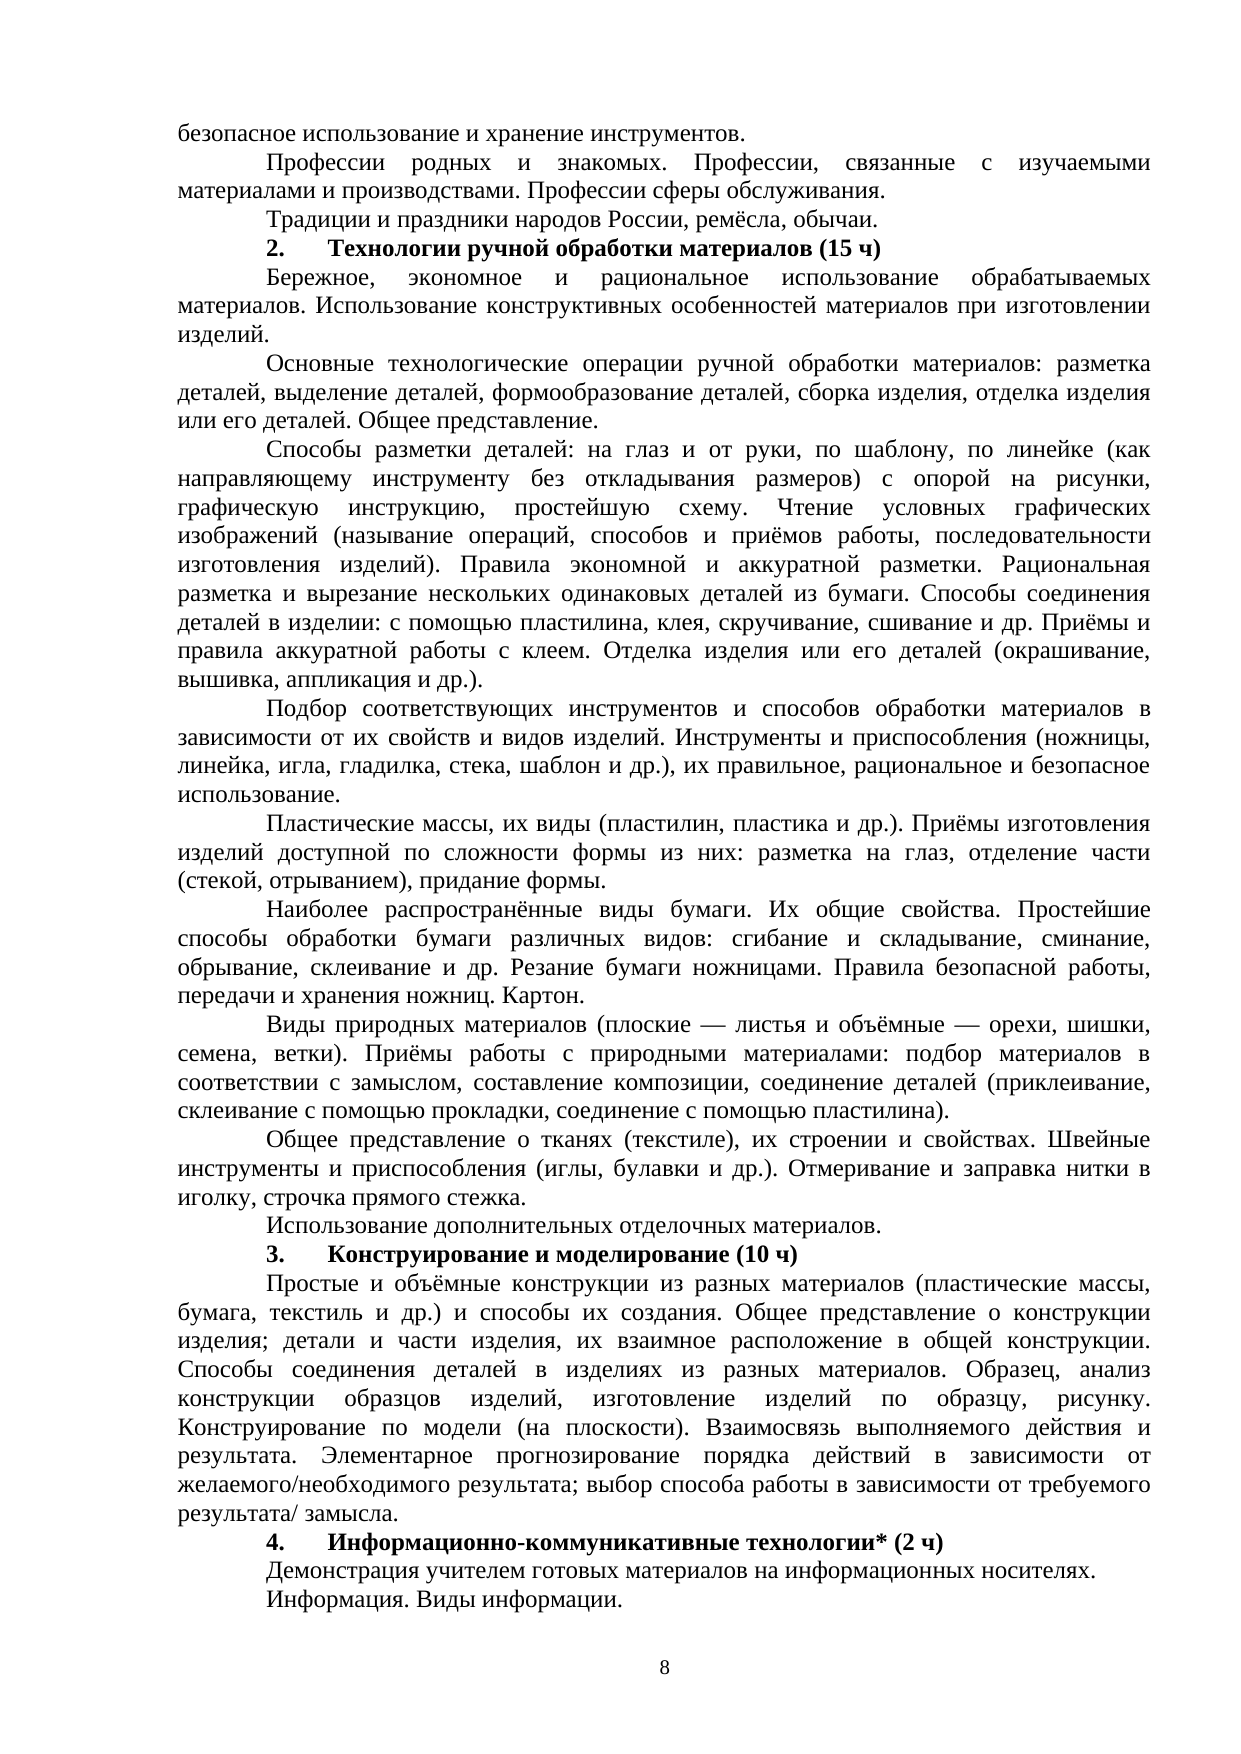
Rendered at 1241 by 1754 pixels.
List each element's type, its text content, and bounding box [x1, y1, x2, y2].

text Простые и объёмные конструкции из разных материалов (пластические массы, бумага, текстиль и др.) и способы их создания. Общее представление о конструкции изделия; детали и части изделия, их взаимное расположение в общей конструкции. Способы соединения деталей в изделиях из разных материалов. Образец, анализ конструкции образцов изделий, изготовление изделий по образцу, рисунку. Конструирование по модели (на плоскости). Взаимосвязь выполняемого действия и результата. Элементарное прогнозирование порядка действий в зависимости от желаемого/необходимого результата; выбор способа работы в зависимости от требуемого результата/ замысла. [177, 1268, 1152, 1527]
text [177, 118, 1152, 147]
text Подбор соответствующих инструментов и способов обработки материалов в зависимости от их свойств и видов изделий. Инструменты и приспособления (ножницы, линейка, игла, гладилка, стека, шаблон и др.), их правильное, рациональное и безопасное использование. [177, 693, 1152, 808]
list Конструирование и моделирование (10 ч) [177, 1239, 1152, 1268]
list Технологии ручной обработки материалов (15 ч) [177, 233, 1152, 262]
list Информационно-коммуникативные технологии* (2 ч) [177, 1527, 1152, 1556]
text Информация. Виды информации. [177, 1584, 1152, 1613]
text Способы разметки деталей: на глаз и от руки, по шаблону, по линейке (как направляющему инструменту без откладывания размеров) с опорой на рисунки, графическую инструкцию, простейшую схему. Чтение условных графических изображений (называние операций, способов и приёмов работы, последовательности изготовления изделий). Правила экономной и аккуратной разметки. Рациональная разметка и вырезание нескольких одинаковых деталей из бумаги. Способы соединения деталей в изделии: с помощью пластилина, клея, скручивание, сшивание и др. Приёмы и правила аккуратной работы с клеем. Отделка изделия или его деталей (окрашивание, вышивка, аппликация и др.). [177, 434, 1152, 693]
text Традиции и праздники народов России, ремёсла, обычаи. [177, 204, 1152, 233]
text Использование дополнительных отделочных материалов. [177, 1211, 1152, 1239]
text Наиболее распространённые виды бумаги. Их общие свойства. Простейшие способы обработки бумаги различных видов: сгибание и складывание, сминание, обрывание, склеивание и др. Резание бумаги ножницами. Правила безопасной работы, передачи и хранения ножниц. Картон. [177, 894, 1152, 1009]
text Бережное, экономное и рациональное использование обрабатываемых материалов. Использование конструктивных особенностей материалов при изготовлении изделий. [177, 262, 1152, 348]
text Основные технологические операции ручной обработки материалов: разметка деталей, выделение деталей, формообразование деталей, сборка изделия, отделка изделия или его деталей. Общее представление. [177, 348, 1152, 434]
text Демонстрация учителем готовых материалов на информационных носителях. [177, 1556, 1152, 1584]
text Профессии родных и знакомых. Профессии, связанные с изучаемыми материалами и производствами. Профессии сферы обслуживания. [177, 147, 1152, 204]
text Пластические массы, их виды (пластилин, пластика и др.). Приёмы изготовления изделий доступной по сложности формы из них: разметка на глаз, отделение части (стекой, отрыванием), придание формы. [177, 808, 1152, 894]
text Виды природных материалов (плоские — листья и объёмные — орехи, шишки, семена, ветки). Приёмы работы с природными материалами: подбор материалов в соответствии с замыслом, составление композиции, соединение деталей (приклеивание, склеивание с помощью прокладки, соединение с помощью пластилина). [177, 1009, 1152, 1124]
text Общее представление о тканях (текстиле), их строении и свойствах. Швейные инструменты и приспособления (иглы, булавки и др.). Отмеривание и заправка нитки в иголку, строчка прямого стежка. [177, 1124, 1152, 1211]
